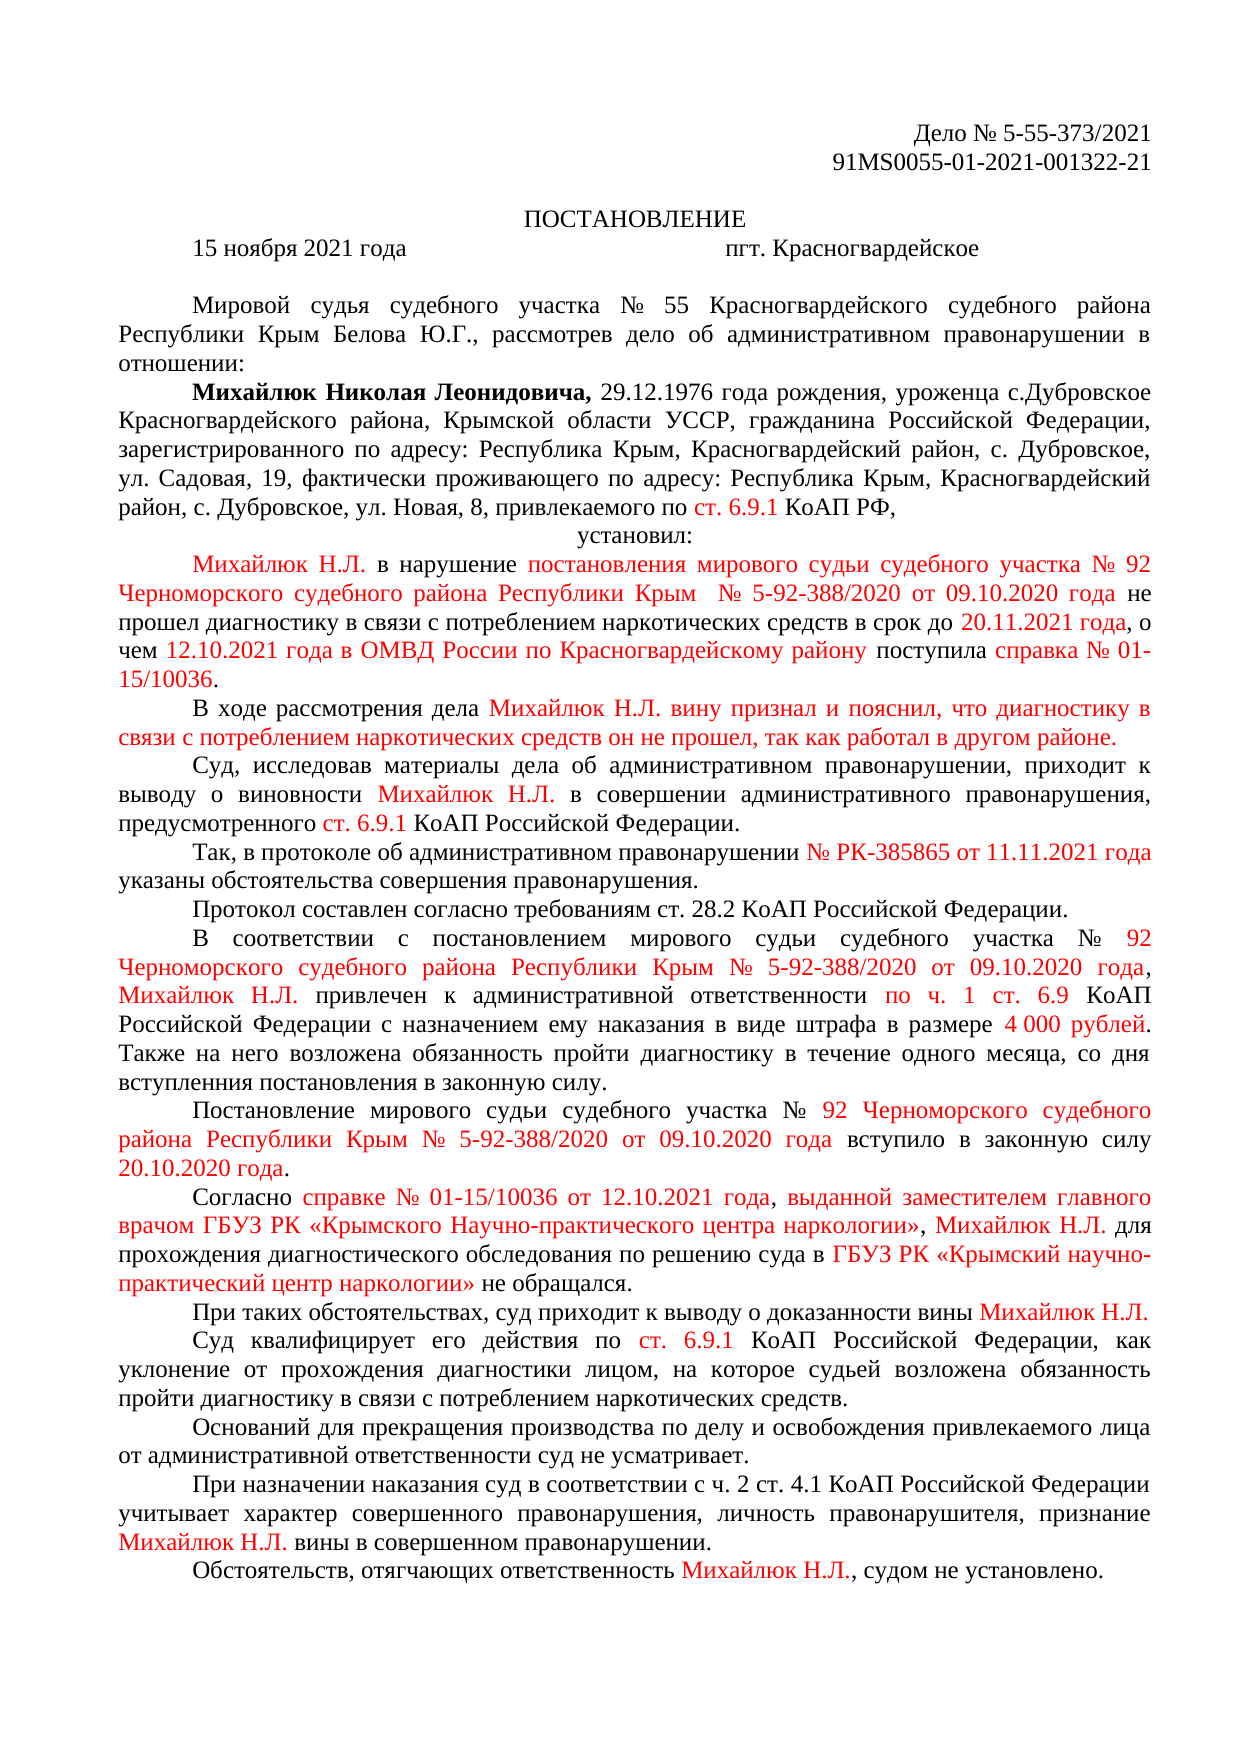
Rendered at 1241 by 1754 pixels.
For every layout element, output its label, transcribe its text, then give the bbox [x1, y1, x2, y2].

text При таких обстоятельствах, суд приходит к выводу о доказанности вины Михайлюк Н.Л. [118, 1297, 1152, 1326]
text установил: [118, 521, 1152, 549]
text Постановление мирового судьи судебного участка № 92 Черноморского судебного района Республики Крым № 5-92-388/2020 от 09.10.2020 года вступило в законную силу 20.10.2020 года. [118, 1096, 1152, 1182]
text Так, в протоколе об административном правонарушении № РК-385865 от 11.11.2021 года указаны обстоятельства совершения правонарушения. [118, 837, 1152, 894]
text ПОСТАНОВЛЕНИЕ [118, 204, 1152, 233]
text Суд, исследовав материалы дела об административном правонарушении, приходит к выводу о виновности Михайлюк Н.Л. в совершении административного правонарушения, предусмотренного ст. 6.9.1 КоАП Российской Федерации. [118, 751, 1152, 837]
text 91MS0055-01-2021-001322-21 [118, 147, 1152, 176]
text Оснований для прекращения производства по делу и освобождения привлекаемого лица от административной ответственности суд не усматривает. [118, 1412, 1152, 1469]
text Михайлюк Н.Л. в нарушение постановления мирового судьи судебного участка № 92 Черноморского судебного района Республики Крым № 5-92-388/2020 от 09.10.2020 года не прошел диагностику в связи с потреблением наркотических средств в срок до 20.11.2021 года, о чем 12.10.2021 года в ОМВД России по Красногвардейскому району поступила справка № 01-15/10036. [118, 549, 1152, 693]
text При назначении наказания суд в соответствии с ч. 2 ст. 4.1 КоАП Российской Федерации учитывает характер совершенного правонарушения, личность правонарушителя, признание Михайлюк Н.Л. вины в совершенном правонарушении. [118, 1469, 1152, 1556]
text Михайлюк Николая Леонидовича, 29.12.1976 года рождения, уроженца с.Дубровское Красногвардейского района, Крымской области УССР, гражданина Российской Федерации, зарегистрированного по адресу: Республика Крым, Красногвардейский район, с. Дубровское, ул. Садовая, 19, фактически проживающего по адресу: Республика Крым, Красногвардейский район, с. Дубровское, ул. Новая, 8, привлекаемого по ст. 6.9.1 КоАП РФ, [118, 377, 1152, 521]
text Согласно справке № 01-15/10036 от 12.10.2021 года, выданной заместителем главного врачом ГБУЗ РК «Крымского Научно-практического центра наркологии», Михайлюк Н.Л. для прохождения диагностического обследования по решению суда в ГБУЗ РК «Крымский научно-практический центр наркологии» не обращался. [118, 1182, 1152, 1297]
text Мировой судья судебного участка № 55 Красногвардейского судебного района Республики Крым Белова Ю.Г., рассмотрев дело об административном правонарушении в отношении: [118, 291, 1152, 377]
text В соответствии с постановлением мирового судьи судебного участка № 92 Черноморского судебного района Республики Крым № 5-92-388/2020 от 09.10.2020 года, Михайлюк Н.Л. привлечен к административной ответственности по ч. 1 ст. 6.9 КоАП Российской Федерации с назначением ему наказания в виде штрафа в размере 4 000 рублей. Также на него возложена обязанность пройти диагностику в течение одного месяца, со дня вступленния постановления в законную силу. [118, 923, 1152, 1096]
text Протокол составлен согласно требованиям ст. 28.2 КоАП Российской Федерации. [118, 894, 1152, 923]
text Дело № 5-55-373/2021 [118, 118, 1152, 147]
text В ходе рассмотрения дела Михайлюк Н.Л. вину признал и пояснил, что диагностику в связи с потреблением наркотических средств он не прошел, так как работал в другом районе. [118, 693, 1152, 751]
text Обстоятельств, отягчающих ответственность Михайлюк Н.Л., судом не установлено. [118, 1556, 1152, 1584]
text 15 ноября 2021 года пгт. Красногвардейское [118, 233, 1152, 262]
text Суд квалифицирует его действия по ст. 6.9.1 КоАП Российской Федерации, как уклонение от прохождения диагностики лицом, на которое судьей возложена обязанность пройти диагностику в связи с потреблением наркотических средств. [118, 1326, 1152, 1412]
